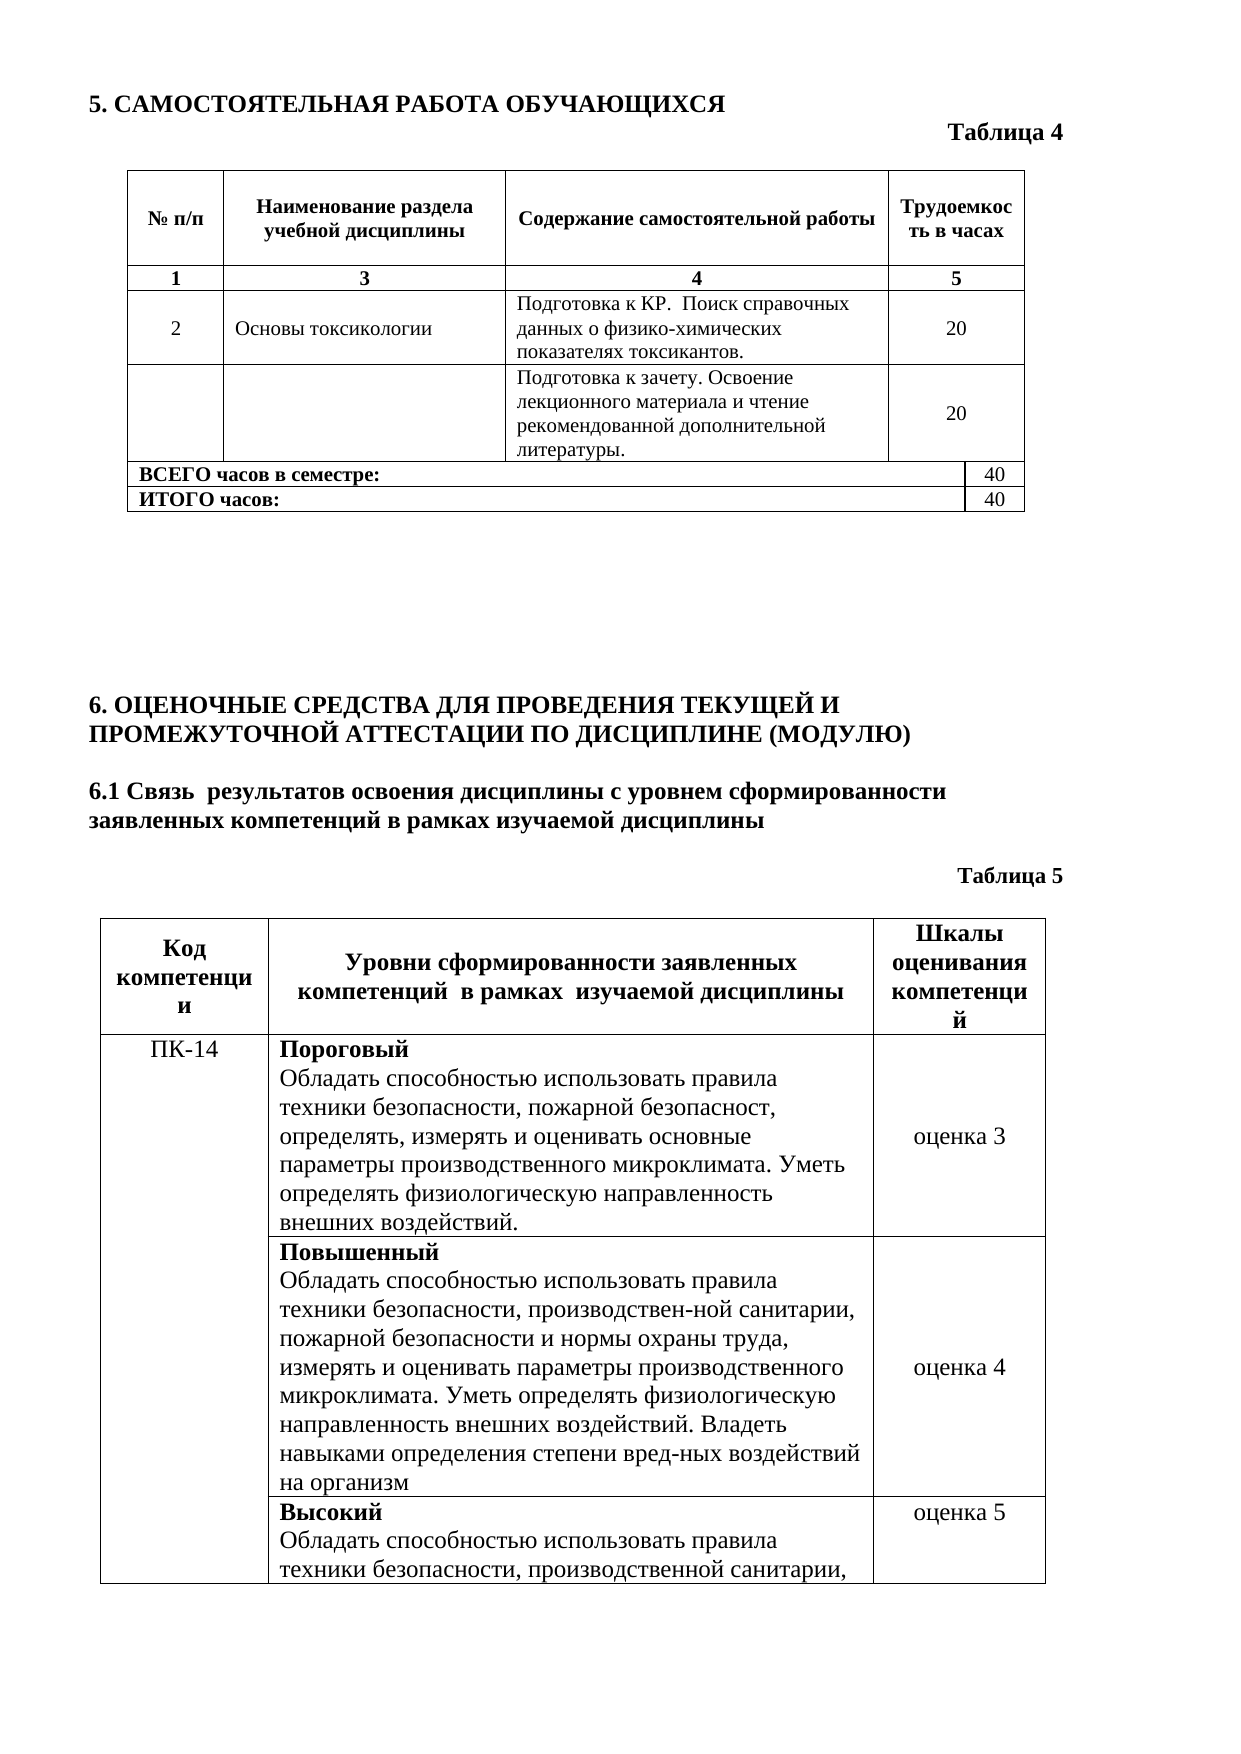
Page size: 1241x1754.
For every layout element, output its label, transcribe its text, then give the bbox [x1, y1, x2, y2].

table_cell 3 [224, 266, 505, 290]
table_cell Основы токсикологии [224, 291, 505, 363]
text 5. САМОСТОЯТЕЛЬНАЯ РАБОТА ОБУЧАЮЩИХСЯ [89, 89, 1063, 117]
table_header Трудоемкость в часах [889, 171, 1024, 265]
table_header Уровни сформированности заявленных компетенций в рамках изучаемой дисциплины [269, 919, 873, 1033]
table_header Наименование раздела учебной дисциплины [224, 171, 505, 265]
table_cell 40 [966, 462, 1024, 486]
text 6. ОЦЕНОЧНЫЕ СРЕДСТВА ДЛЯ ПРОВЕДЕНИЯ ТЕКУЩЕЙ И ПРОМЕЖУТОЧНОЙ АТТЕСТАЦИИ ПО ДИСЦИПЛИНЕ (МОДУЛЮ) [89, 690, 1063, 747]
table_cell 20 [889, 291, 1024, 363]
table_header № п/п [128, 171, 223, 265]
table_cell [224, 365, 505, 461]
text Таблица 5 [89, 862, 1063, 889]
table_cell 40 [966, 487, 1024, 511]
table_cell [128, 365, 223, 461]
table_header Код компетенции [101, 919, 268, 1033]
table_cell оценка 3 [874, 1035, 1045, 1236]
table_cell Повышенный Обладать способностью использовать правила техники безопасности, производствен-ной санитарии, пожарной безопасности и нормы охраны труда, измерять и оценивать параметры производственного микроклимата. Уметь определять физиологическую направленность внешних воздействий. Владеть навыками определения степени вред-ных воздействий на организм [269, 1237, 873, 1496]
table_cell Пороговый Обладать способностью использовать правила техники безопасности, пожарной безопасност, определять, измерять и оценивать основные параметры производственного микроклимата. Уметь определять физиологическую направленность внешних воздействий. [269, 1035, 873, 1236]
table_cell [269, 1497, 873, 1583]
text 6.1 Связь результатов освоения дисциплины с уровнем сформированности заявленных компетенций в рамках изучаемой дисциплины [89, 776, 1063, 834]
table_cell оценка 5 [874, 1497, 1045, 1583]
table_cell 20 [889, 365, 1024, 461]
table_header Содержание самостоятельной работы [506, 171, 888, 265]
table_cell оценка 4 [874, 1237, 1045, 1496]
table_cell ВСЕГО часов в семестре: [128, 462, 964, 486]
table_cell 2 [128, 291, 223, 363]
table_cell 4 [506, 266, 888, 290]
table_cell 5 [889, 266, 1024, 290]
table_cell 1 [128, 266, 223, 290]
table_header Шкалы оценивания компетенций [874, 919, 1045, 1033]
table_cell Подготовка к КР. Поиск справочных данных о физико-химических показателях токсикантов. [506, 291, 888, 363]
table_cell ПК-14 [101, 1035, 268, 1583]
table_cell Подготовка к зачету. Освоение лекционного материала и чтение рекомендованной дополнительной литературы. [506, 365, 888, 461]
table_cell ИТОГО часов: [128, 487, 964, 511]
text Таблица 4 [89, 117, 1063, 146]
